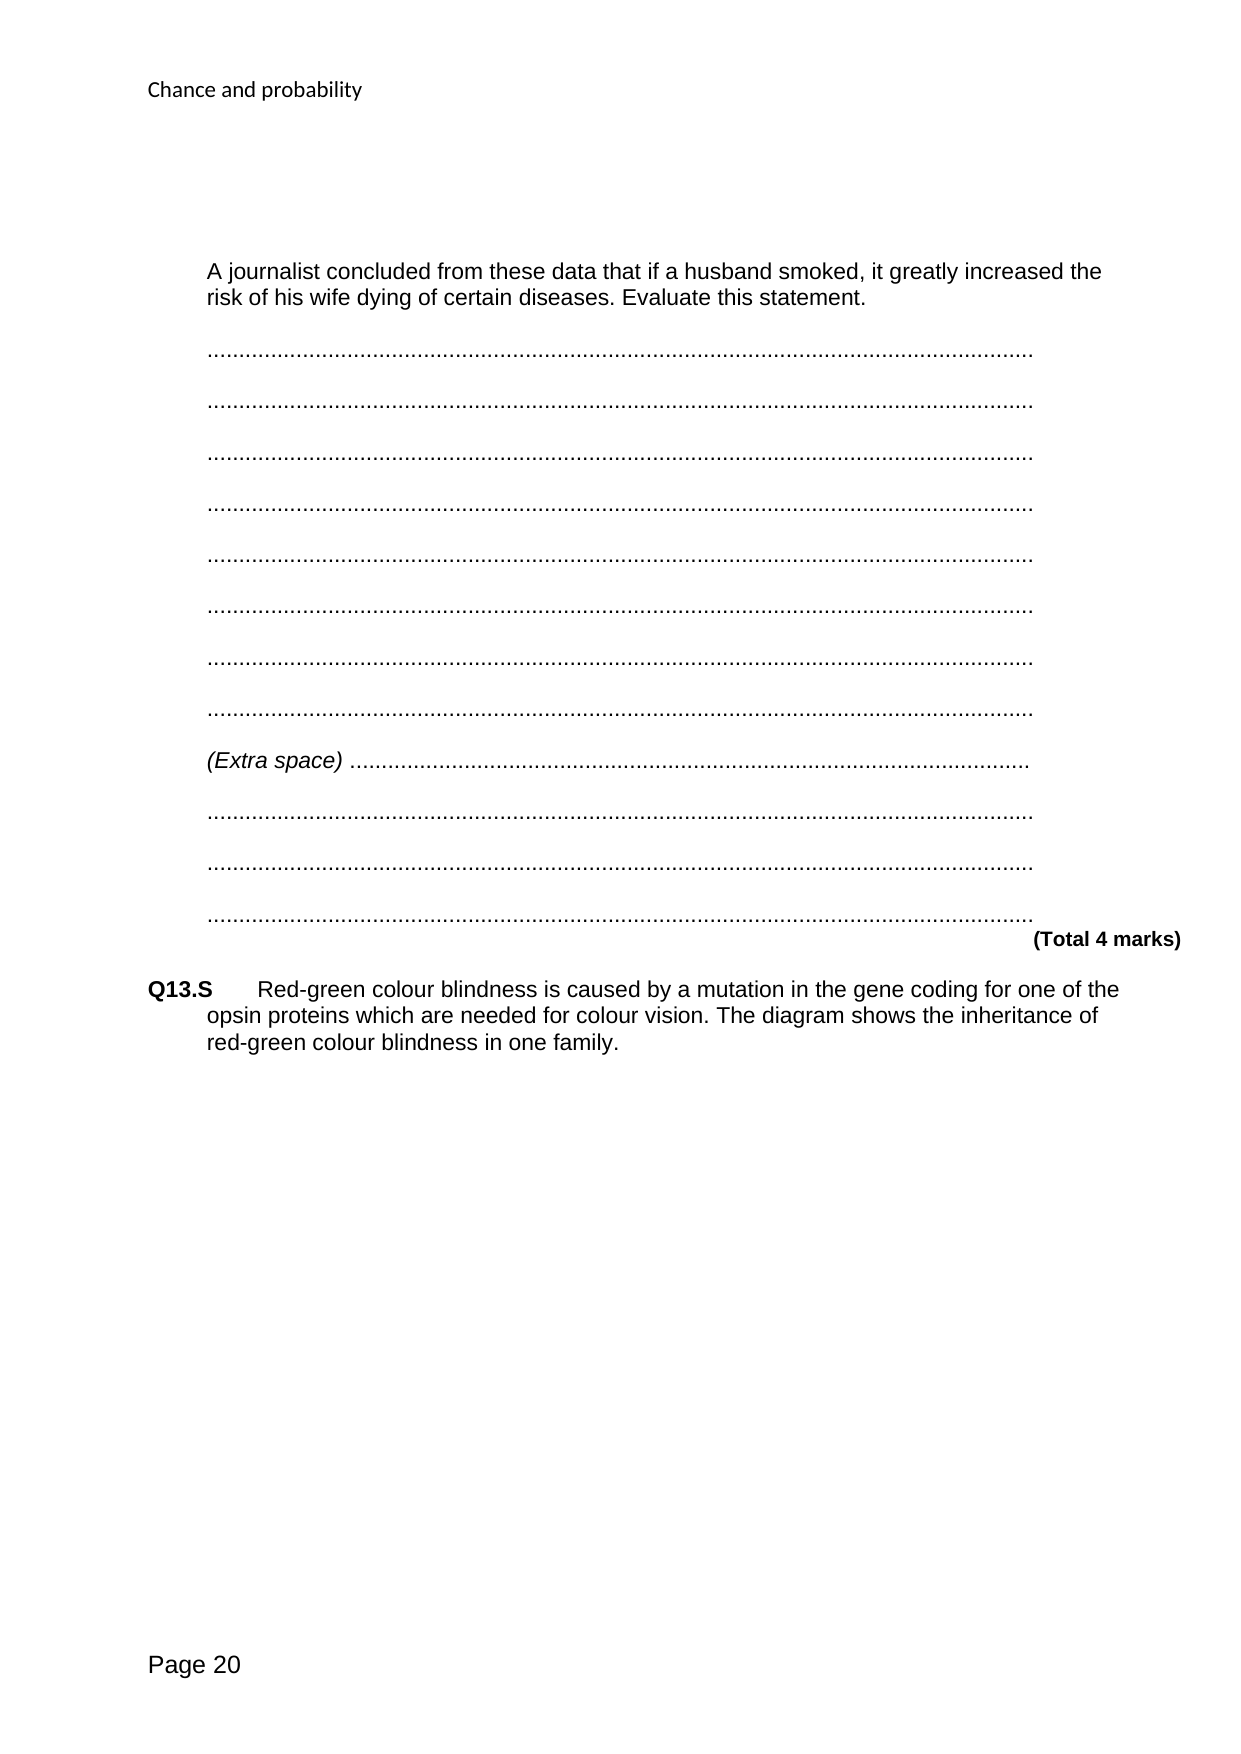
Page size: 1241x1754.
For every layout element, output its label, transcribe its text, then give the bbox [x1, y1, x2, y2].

text Q13.S Red-green colour blindness is caused by a mutation in the gene coding for one of the opsin proteins which are needed for colour vision. The diagram shows the inheritance of red-green colour blindness in one family. [148, 976, 1122, 1055]
text A journalist concluded from these data that if a husband smoked, it greatly increased the risk of his wife dying of certain diseases. Evaluate this statement. [207, 258, 1122, 311]
text .................................................................................................................................. [207, 438, 1122, 465]
text .................................................................................................................................. [207, 695, 1122, 722]
text (Total 4 marks) [148, 927, 1181, 951]
text (Extra space) ........................................................................................................... [207, 747, 1122, 773]
text .................................................................................................................................. [207, 592, 1122, 619]
text .................................................................................................................................. [207, 644, 1122, 670]
text .................................................................................................................................. [207, 798, 1122, 824]
text .................................................................................................................................. [207, 849, 1122, 876]
text .................................................................................................................................. [207, 336, 1122, 362]
text .................................................................................................................................. [207, 387, 1122, 413]
text .................................................................................................................................. [207, 901, 1122, 927]
text .................................................................................................................................. [207, 541, 1122, 567]
text .................................................................................................................................. [207, 490, 1122, 516]
